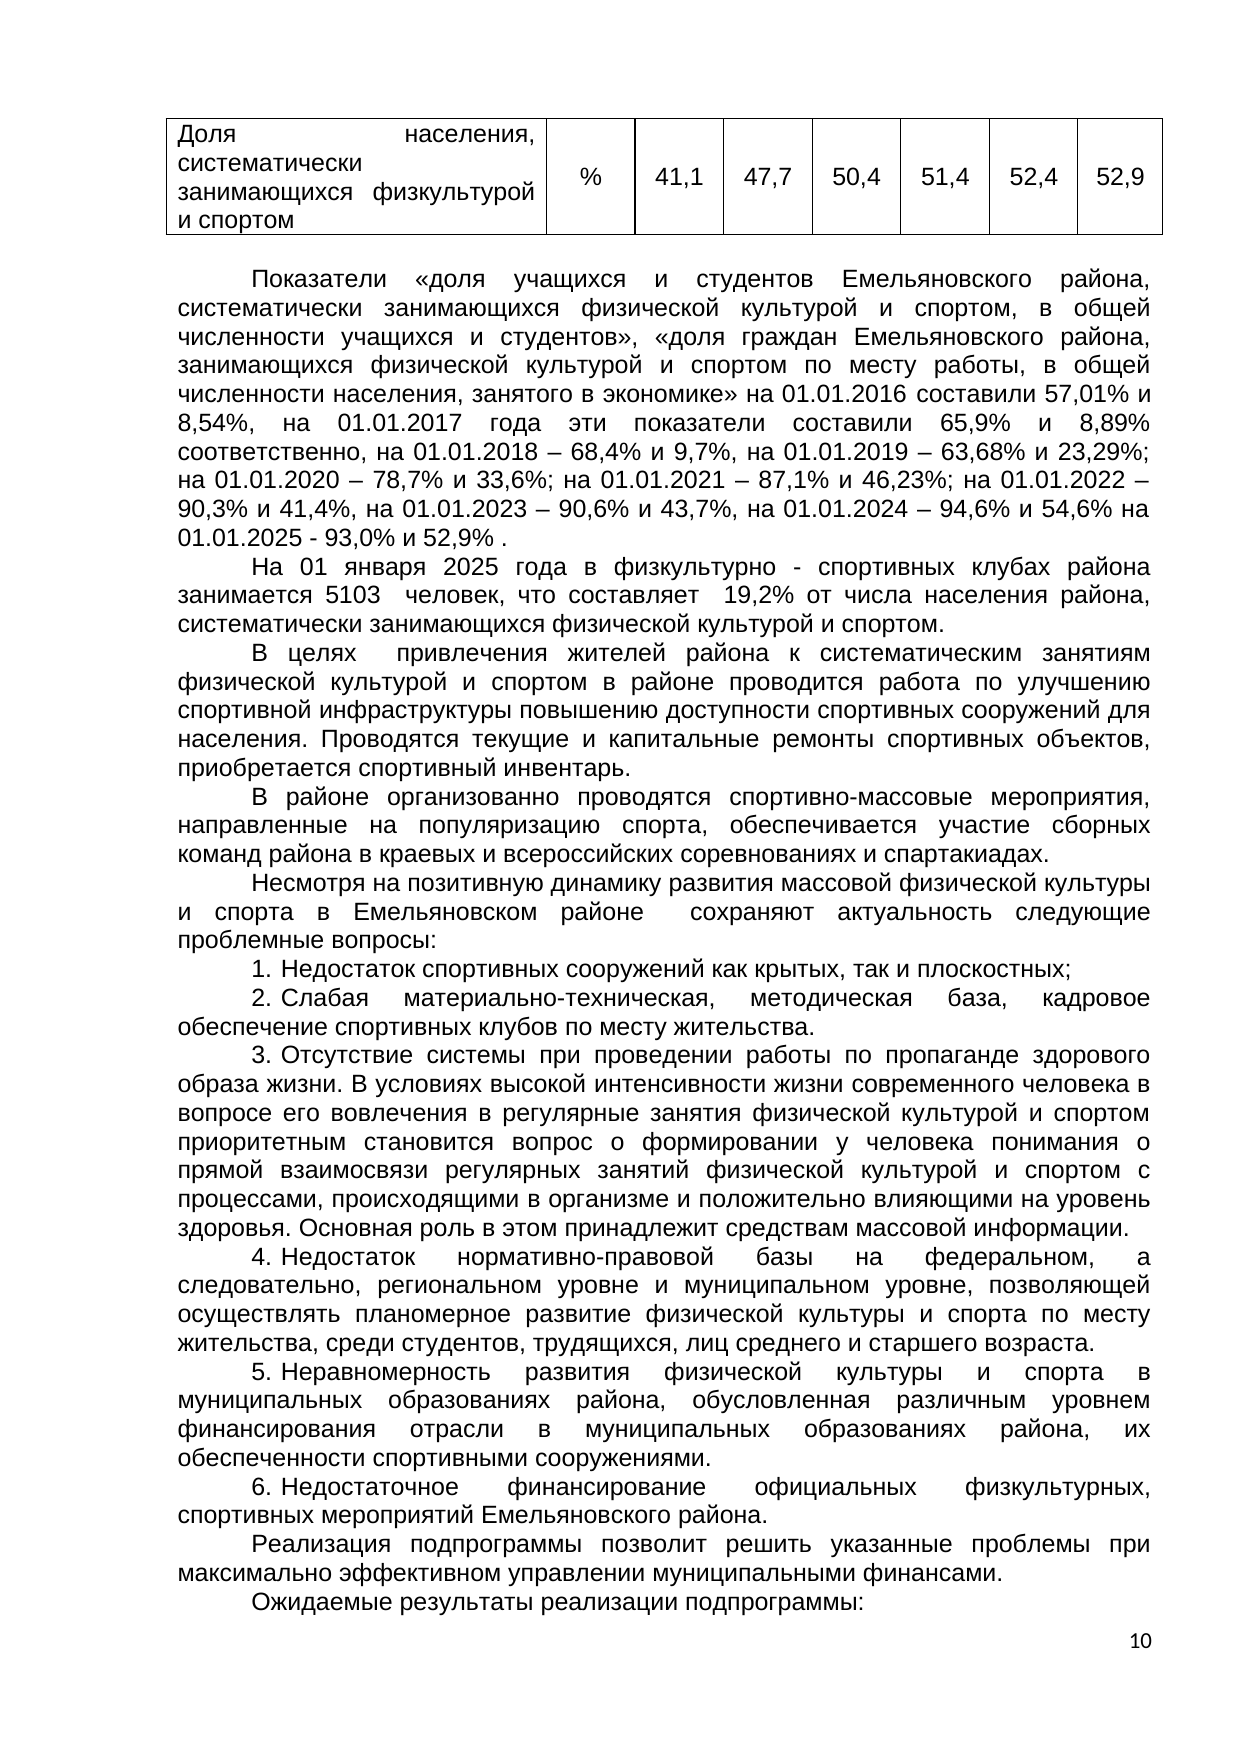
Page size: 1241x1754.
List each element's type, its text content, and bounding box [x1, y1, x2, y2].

table_cell 52,9 [1078, 119, 1162, 234]
list Недостаточное финансирование официальных физкультурных, спортивных мероприятий Емельяновского района. [177, 1471, 1152, 1529]
text В целях привлечения жителей района к систематическим занятиям физической культурой и спортом в районе проводится работа по улучшению спортивной инфраструктуры повышению доступности спортивных сооружений для населения. Проводятся текущие и капитальные ремонты спортивных объектов, приобретается спортивный инвентарь. [177, 638, 1152, 781]
list Недостаток нормативно-правовой базы на федеральном, а следовательно, региональном уровне и муниципальном уровне, позволяющей осуществлять планомерное развитие физической культуры и спорта по месту жительства, среди студентов, трудящихся, лиц среднего и старшего возраста. [177, 1241, 1152, 1356]
text На 01 января 2025 года в физкультурно - спортивных клубах района занимается 5103 человек, что составляет 19,2% от числа населения района, систематически занимающихся физической культурой и спортом. [177, 551, 1152, 638]
table_cell 50,4 [813, 119, 900, 234]
table_cell 51,4 [901, 119, 989, 234]
list Отсутствие системы при проведении работы по пропаганде здорового образа жизни. В условиях высокой интенсивности жизни современного человека в вопросе его вовлечения в регулярные занятия физической культурой и спортом приоритетным становится вопрос о формировании у человека понимания о прямой взаимосвязи регулярных занятий физической культурой и спортом с процессами, происходящими в организме и положительно влияющими на уровень здоровья. Основная роль в этом принадлежит средствам массовой информации. [177, 1040, 1152, 1241]
table_cell 52,4 [990, 119, 1077, 234]
text Реализация подпрограммы позволит решить указанные проблемы при максимально эффективном управлении муниципальными финансами. [177, 1529, 1152, 1586]
table_cell Доля населения, систематически занимающихся физкультурой и спортом [167, 119, 546, 234]
table_cell 41,1 [636, 119, 723, 234]
text В районе организованно проводятся спортивно-массовые мероприятия, направленные на популяризацию спорта, обеспечивается участие сборных команд района в краевых и всероссийских соревнованиях и спартакиадах. [177, 781, 1152, 868]
list Слабая материально-техническая, методическая база, кадровое обеспечение спортивных клубов по месту жительства. [177, 983, 1152, 1040]
table_cell % [547, 119, 634, 234]
list Неравномерность развития физической культуры и спорта в муниципальных образованиях района, обусловленная различным уровнем финансирования отрасли в муниципальных образованиях района, их обеспеченности спортивными сооружениями. [177, 1356, 1152, 1471]
text Несмотря на позитивную динамику развития массовой физической культуры и спорта в Емельяновском районе сохраняют актуальность следующие проблемные вопросы: [177, 868, 1152, 954]
text Показатели «доля учащихся и студентов Емельяновского района, систематически занимающихся физической культурой и спортом, в общей численности учащихся и студентов», «доля граждан Емельяновского района, занимающихся физической культурой и спортом по месту работы, в общей численности населения, занятого в экономике» на 01.01.2016 составили 57,01% и 8,54%, на 01.01.2017 года эти показатели составили 65,9% и 8,89% соответственно, на 01.01.2018 – 68,4% и 9,7%, на 01.01.2019 – 63,68% и 23,29%; на 01.01.2020 – 78,7% и 33,6%; на 01.01.2021 – 87,1% и 46,23%; на 01.01.2022 – 90,3% и 41,4%, на 01.01.2023 – 90,6% и 43,7%, на 01.01.2024 – 94,6% и 54,6% на 01.01.2025 - 93,0% и 52,9% . [177, 264, 1152, 551]
list Недостаток спортивных сооружений как крытых, так и плоскостных; [177, 954, 1152, 983]
text Ожидаемые результаты реализации подпрограммы: [177, 1586, 1152, 1615]
table_cell 47,7 [724, 119, 812, 234]
